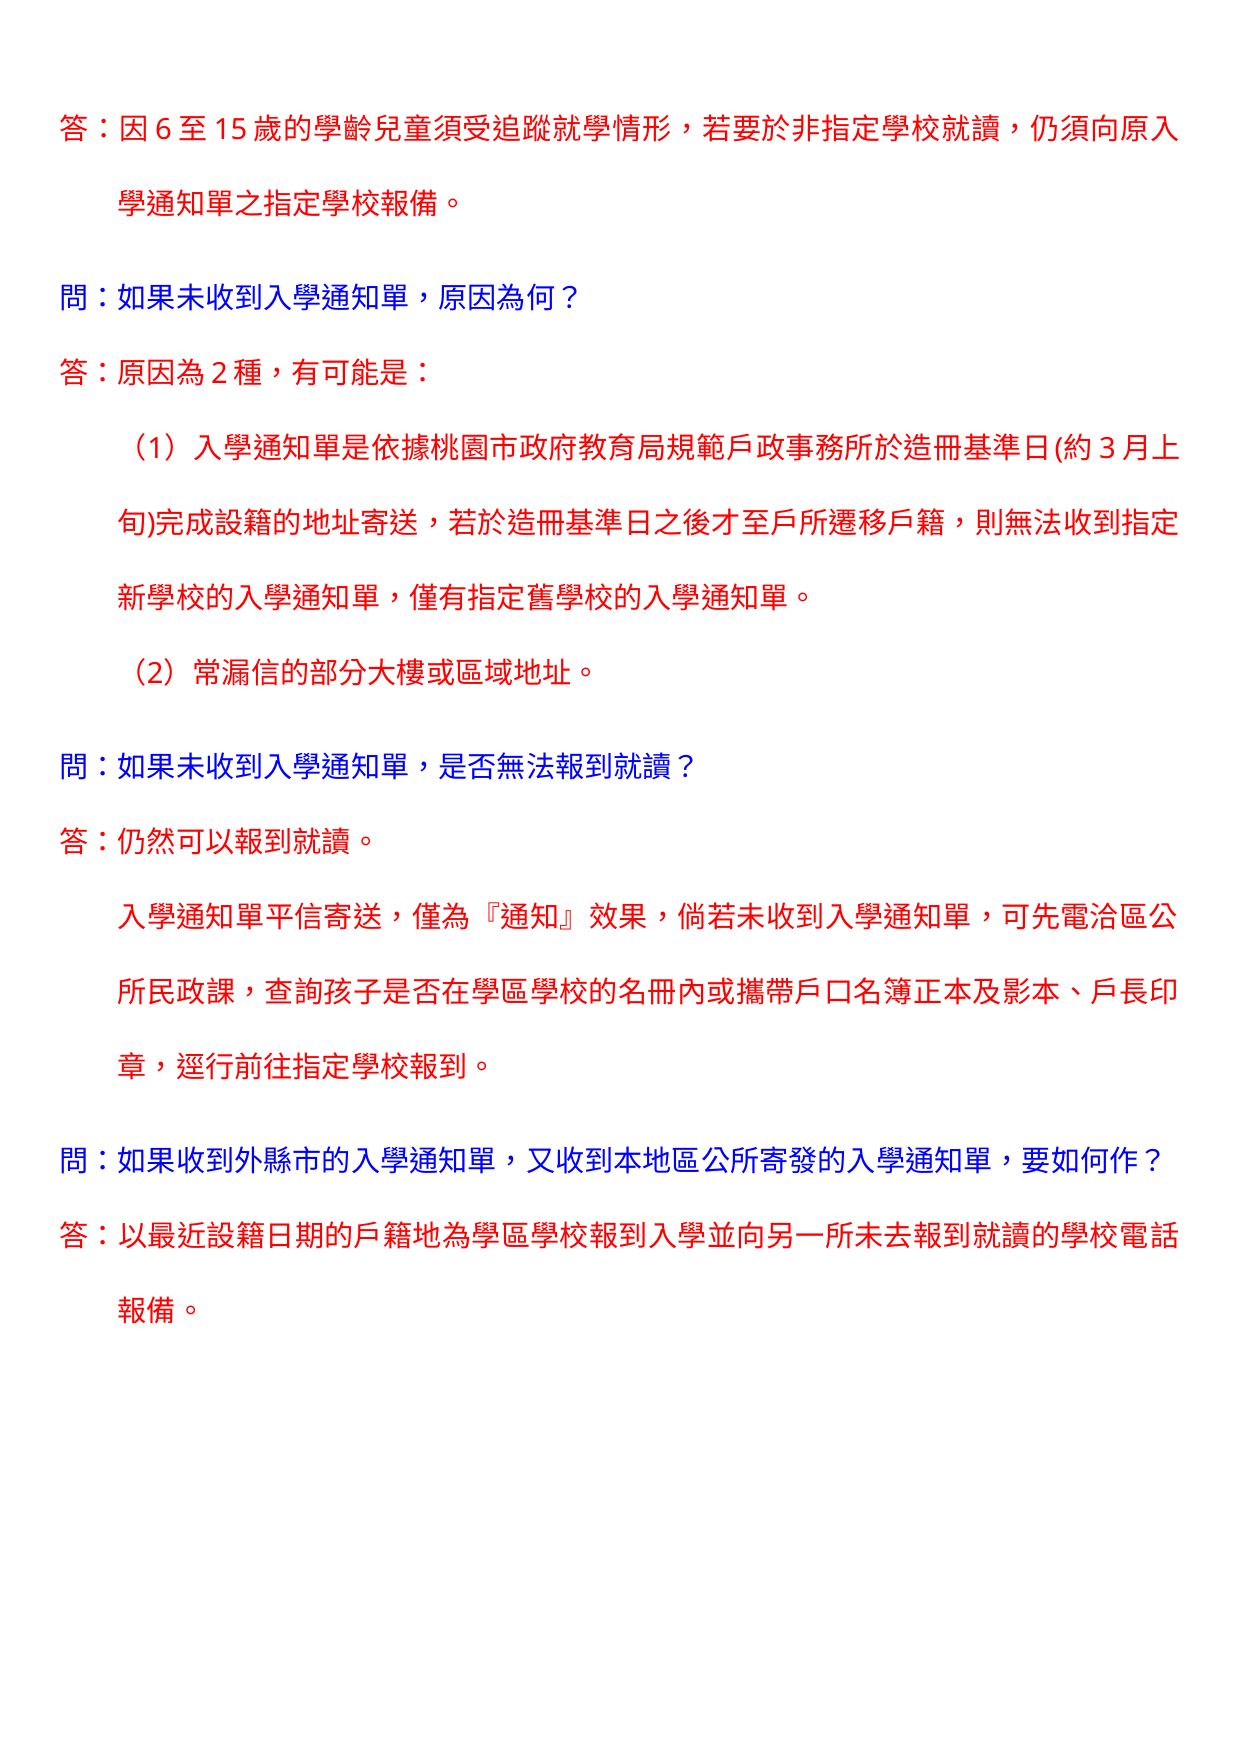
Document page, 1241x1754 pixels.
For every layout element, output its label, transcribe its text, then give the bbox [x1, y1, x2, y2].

text 答：以最近設籍日期的戶籍地為學區學校報到入學並向另一所未去報到就讀的學校電話報備。 [59, 1196, 1181, 1346]
text 問：如果未收到入學通知單，是否無法報到就讀？ [59, 727, 1181, 802]
text 答：仍然可以報到就讀。 入學通知單平信寄送，僅為『通知』效果，倘若未收到入學通知單，可先電洽區公所民政課，查詢孩子是否在學區學校的名冊內或攜帶戶口名簿正本及影本、戶長印章，逕行前往指定學校報到。 [59, 802, 1181, 1102]
text 問：如果未收到入學通知單，原因為何？ [59, 258, 1181, 333]
text 答：原因為2種，有可能是： （1）入學通知單是依據桃園市政府教育局規範戶政事務所於造冊基準日(約3月上旬)完成設籍的地址寄送，若於造冊基準日之後才至戶所遷移戶籍，則無法收到指定新學校的入學通知單，僅有指定舊學校的入學通知單。 （2）常漏信的部分大樓或區域地址。 [59, 333, 1181, 708]
text 問：如果收到外縣市的入學通知單，又收到本地區公所寄發的入學通知單，要如何作？ [59, 1121, 1181, 1196]
text 答：因6至15歲的學齡兒童須受追蹤就學情形，若要於非指定學校就讀，仍須向原入學通知單之指定學校報備。 [59, 89, 1181, 239]
